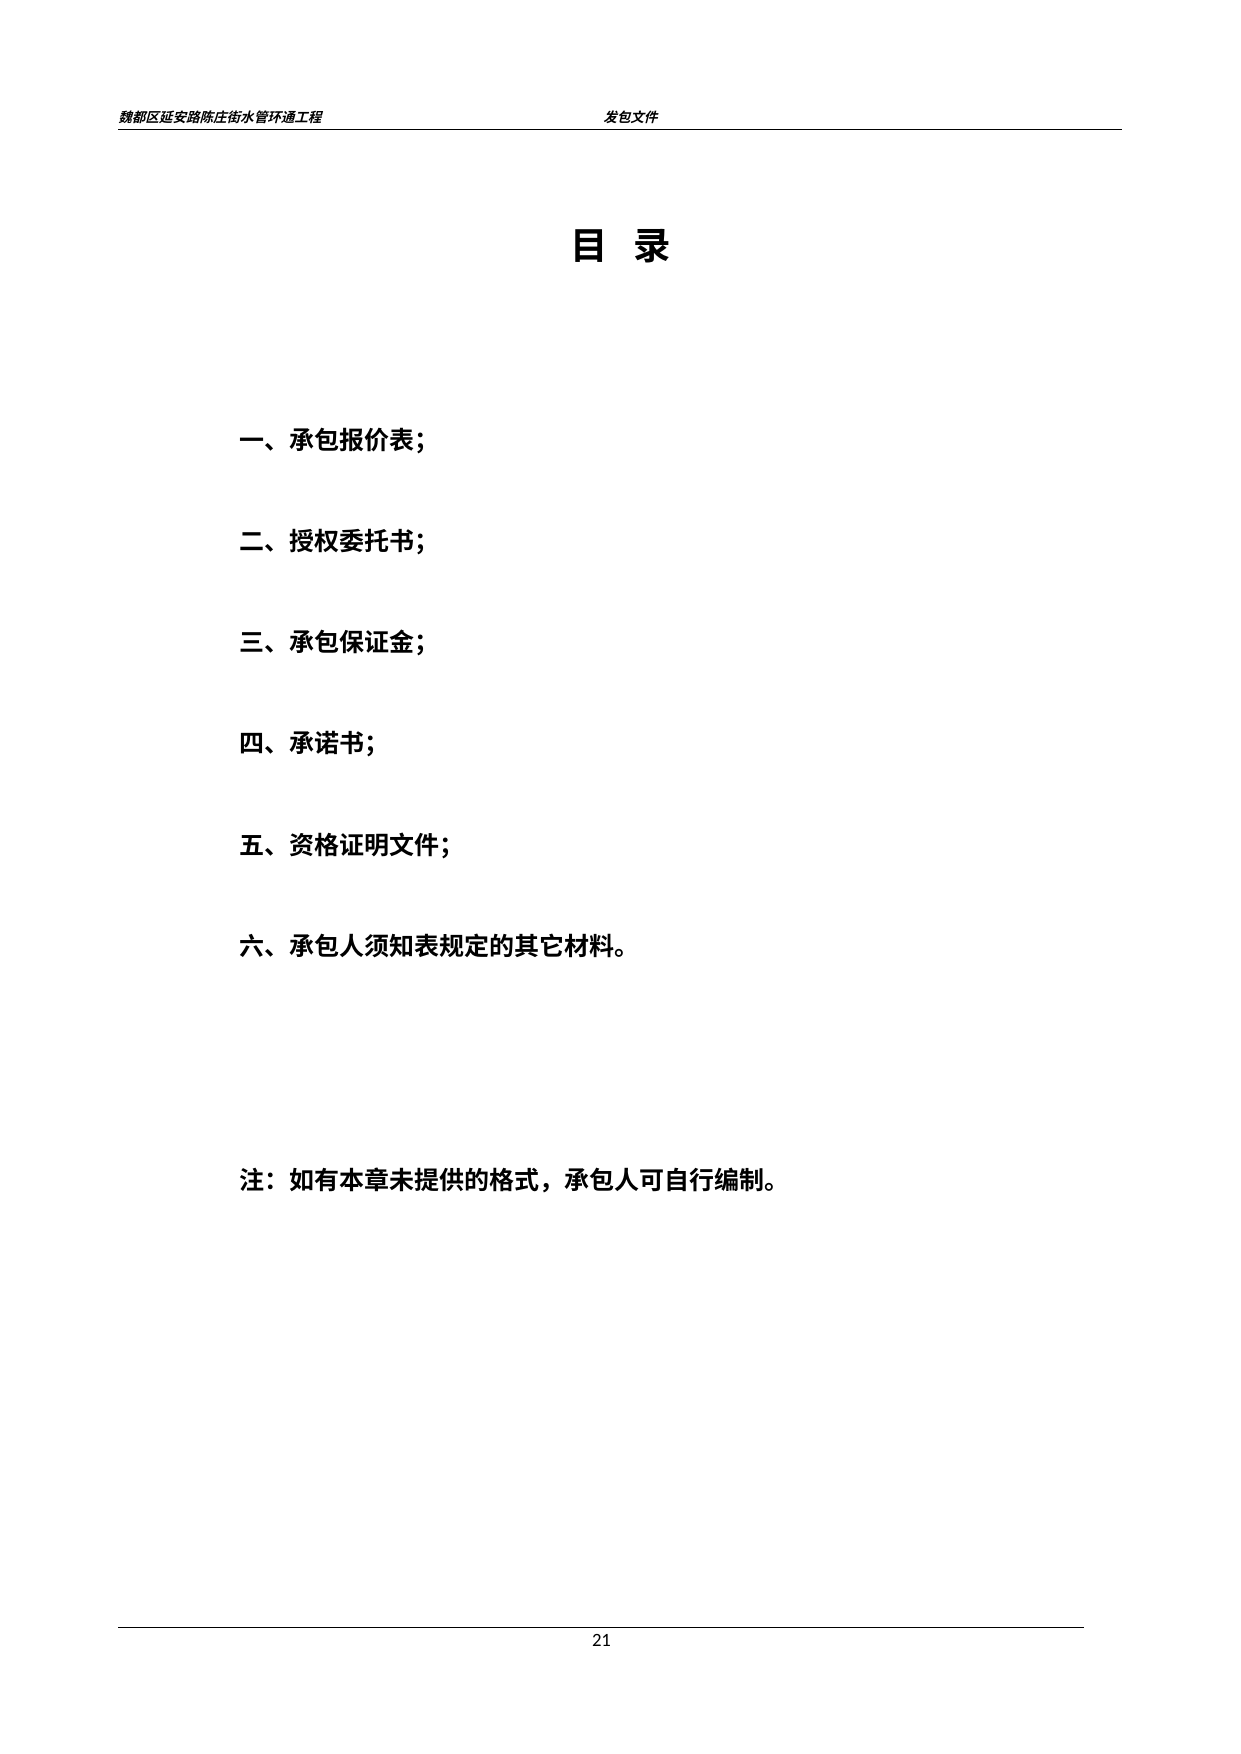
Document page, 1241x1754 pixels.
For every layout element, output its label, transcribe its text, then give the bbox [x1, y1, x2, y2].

text 一、承包报价表； [239, 406, 1122, 471]
text 五、资格证明文件； [239, 811, 1122, 876]
text 目 录 [118, 211, 1122, 276]
text 三、承包保证金； [239, 608, 1122, 673]
text 二、授权委托书； [239, 507, 1122, 572]
text 四、承诺书； [239, 709, 1122, 774]
text 六、承包人须知表规定的其它材料。 [239, 912, 1122, 977]
text 注：如有本章未提供的格式，承包人可自行编制。 [239, 1146, 1122, 1211]
